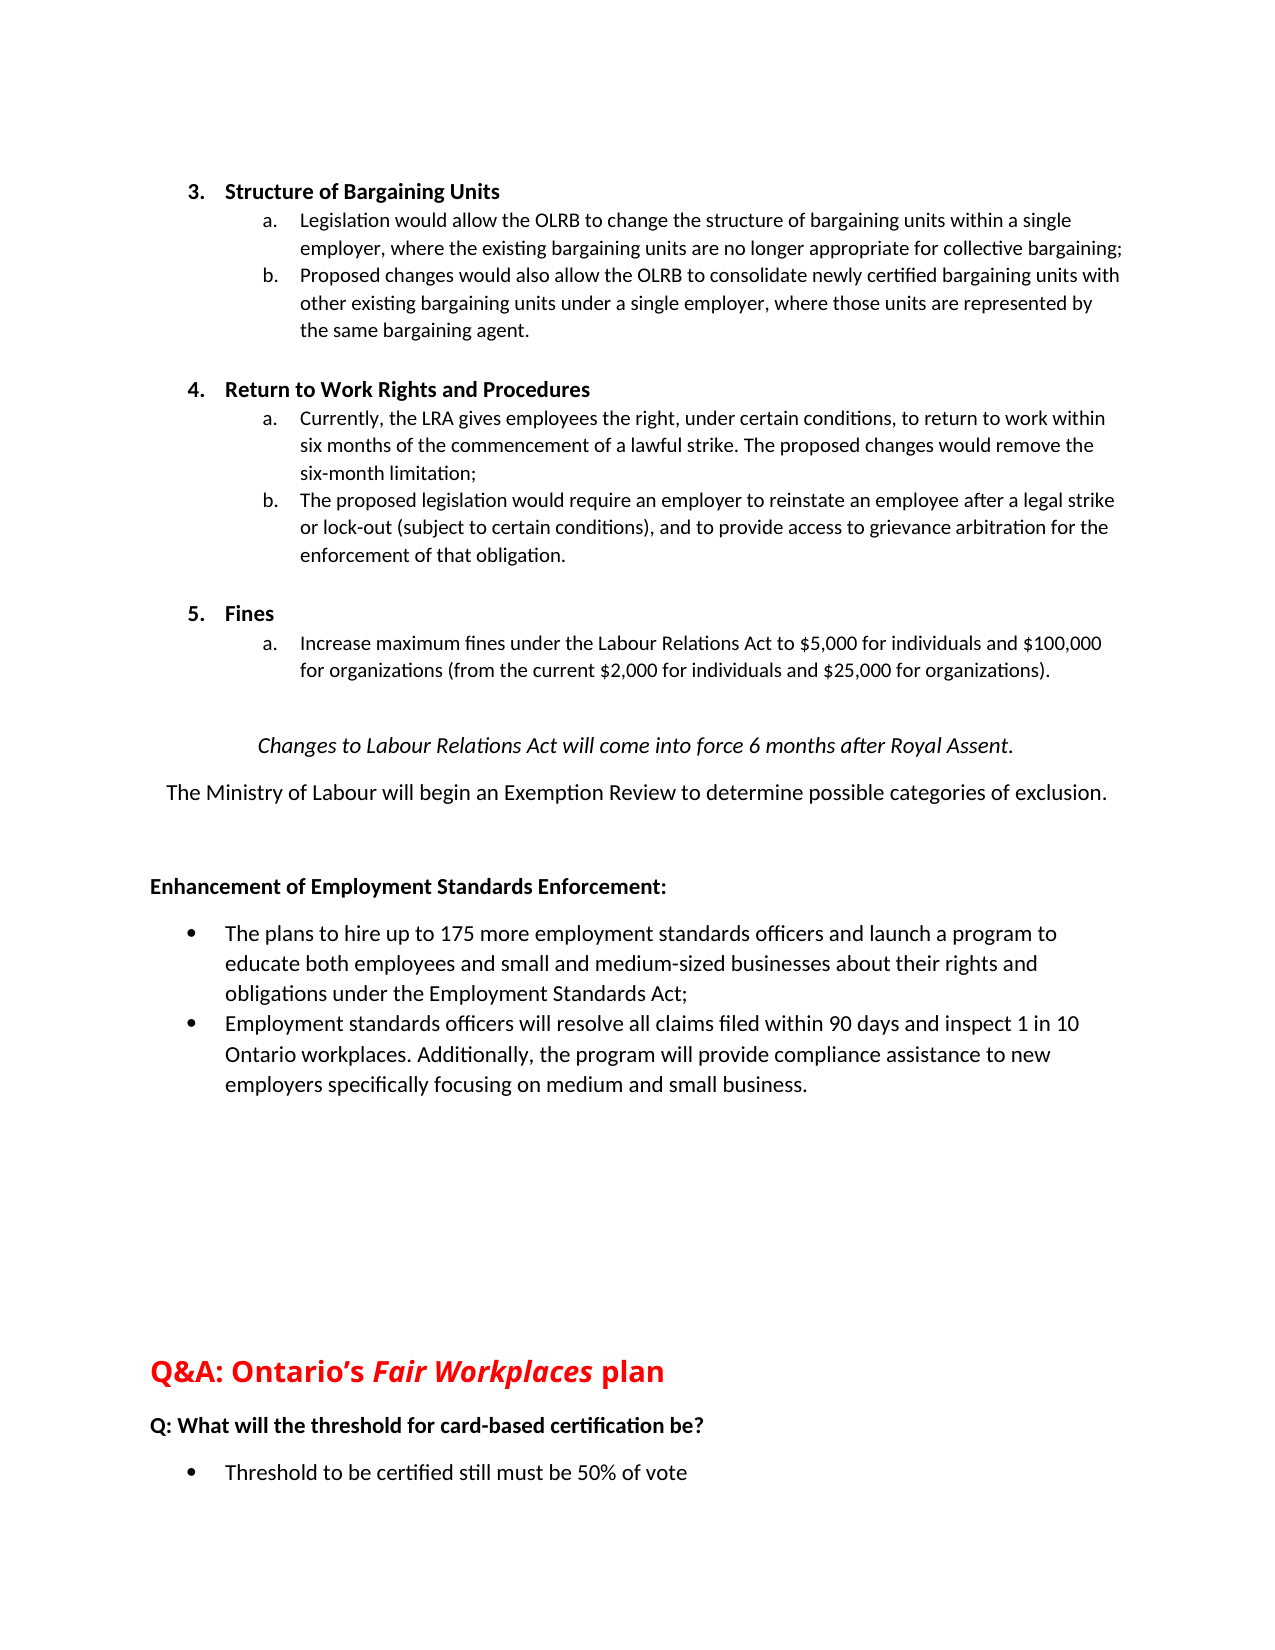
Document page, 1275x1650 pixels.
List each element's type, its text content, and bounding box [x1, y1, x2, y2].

text The Ministry of Labour will begin an Exemption Review to determine possible categories of exclusion. [150, 778, 1125, 806]
list Threshold to be certified still must be 50% of vote [187, 1458, 1125, 1486]
list The plans to hire up to 175 more employment standards officers and launch a program to educate both employees and small and medium-sized businesses about their rights and obligations under the Employment Standards Act; [187, 919, 1125, 1007]
list Currently, the LRA gives employees the right, under certain conditions, to return to work within six months of the commencement of a lawful strike. The proposed changes would remove the six-month limitation; [262, 405, 1125, 485]
text Q: What will the threshold for card-based certification be? [150, 1411, 1125, 1439]
text Q&A: Ontario’s Fair Workplaces plan [150, 1351, 1125, 1391]
text Enhancement of Employment Standards Enforcement: [150, 872, 1125, 900]
list Return to Work Rights and Procedures [187, 375, 1125, 403]
list Proposed changes would also allow the OLRB to consolidate newly certified bargaining units with other existing bargaining units under a single employer, where those units are represented by the same bargaining agent. [262, 262, 1125, 343]
text Changes to Labour Relations Act will come into force 6 months after Royal Assent. [150, 731, 1125, 759]
list Employment standards officers will resolve all claims filed within 90 days and inspect 1 in 10 Ontario workplaces. Additionally, the program will provide compliance assistance to new employers specifically focusing on medium and small business. [187, 1009, 1125, 1098]
list Legislation would allow the OLRB to change the structure of bargaining units within a single employer, where the existing bargaining units are no longer appropriate for collective bargaining; [262, 208, 1125, 260]
list The proposed legislation would require an employer to reinstate an employee after a legal strike or lock-out (subject to certain conditions), and to provide access to grievance arbitration for the enforcement of that obligation. [262, 487, 1125, 567]
list Fines [187, 599, 1125, 628]
list Increase maximum fines under the Labour Relations Act to $5,000 for individuals and $100,000 for organizations (from the current $2,000 for individuals and $25,000 for organizations). [262, 630, 1125, 683]
list Structure of Bargaining Units [187, 177, 1125, 205]
